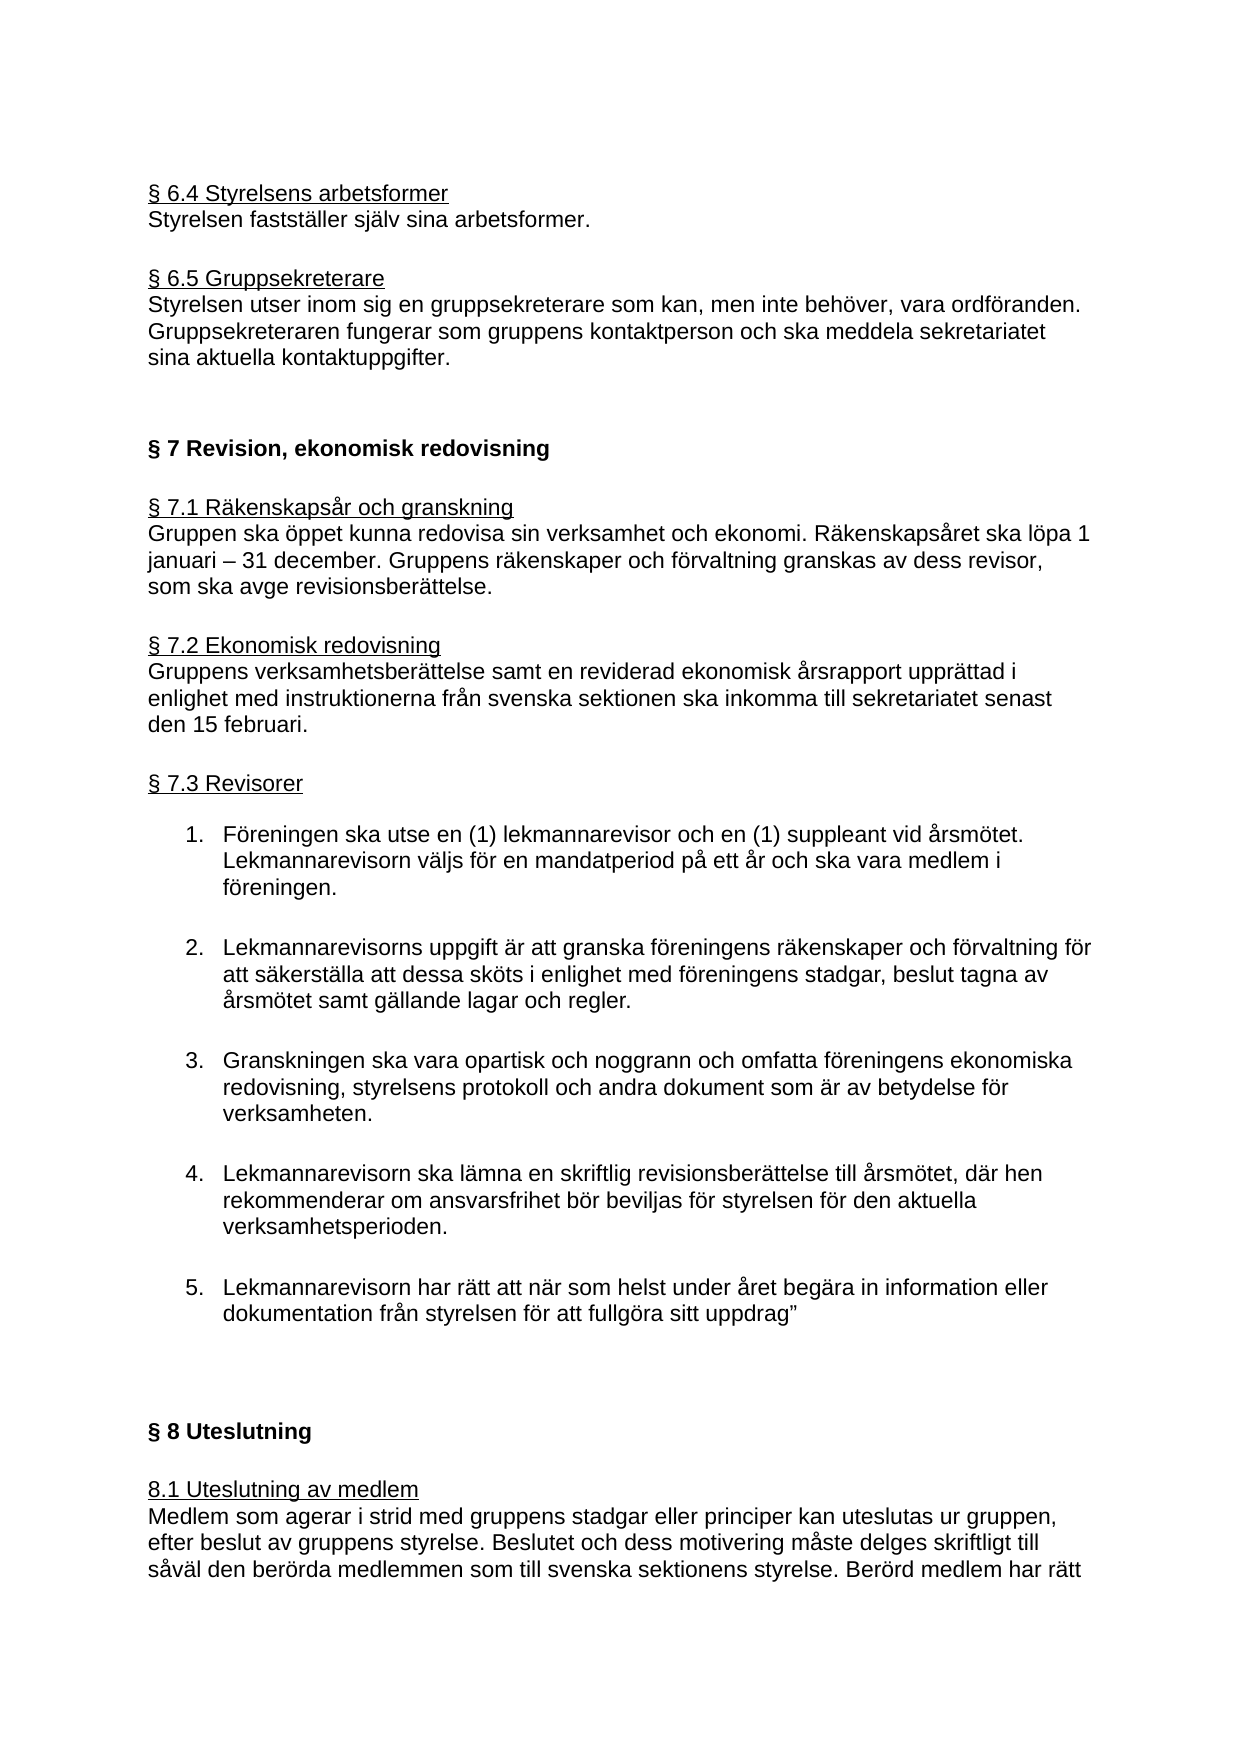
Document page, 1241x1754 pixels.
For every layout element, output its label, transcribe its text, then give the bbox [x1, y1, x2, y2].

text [148, 1351, 1093, 1582]
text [148, 148, 1093, 796]
list Granskningen ska vara opartisk och noggrann och omfatta föreningens ekonomiska redovisning, styrelsens protokoll och andra dokument som är av betydelse för verksamheten. [185, 1047, 1093, 1160]
list Lekmannarevisorn har rätt att när som helst under året begära in information eller dokumentation från styrelsen för att fullgöra sitt uppdrag” [185, 1273, 1093, 1326]
list Lekmannarevisorns uppgift är att granska föreningens räkenskaper och förvaltning för att säkerställa att dessa sköts i enlighet med föreningens stadgar, beslut tagna av årsmötet samt gällande lagar och regler. [185, 934, 1093, 1047]
list Föreningen ska utse en (1) lekmannarevisor och en (1) suppleant vid årsmötet. Lekmannarevisorn väljs för en mandatperiod på ett år och ska vara medlem i föreningen. [185, 821, 1093, 934]
list Lekmannarevisorn ska lämna en skriftlig revisionsberättelse till årsmötet, där hen rekommenderar om ansvarsfrihet bör beviljas för styrelsen för den aktuella verksamhetsperioden. [185, 1160, 1093, 1273]
